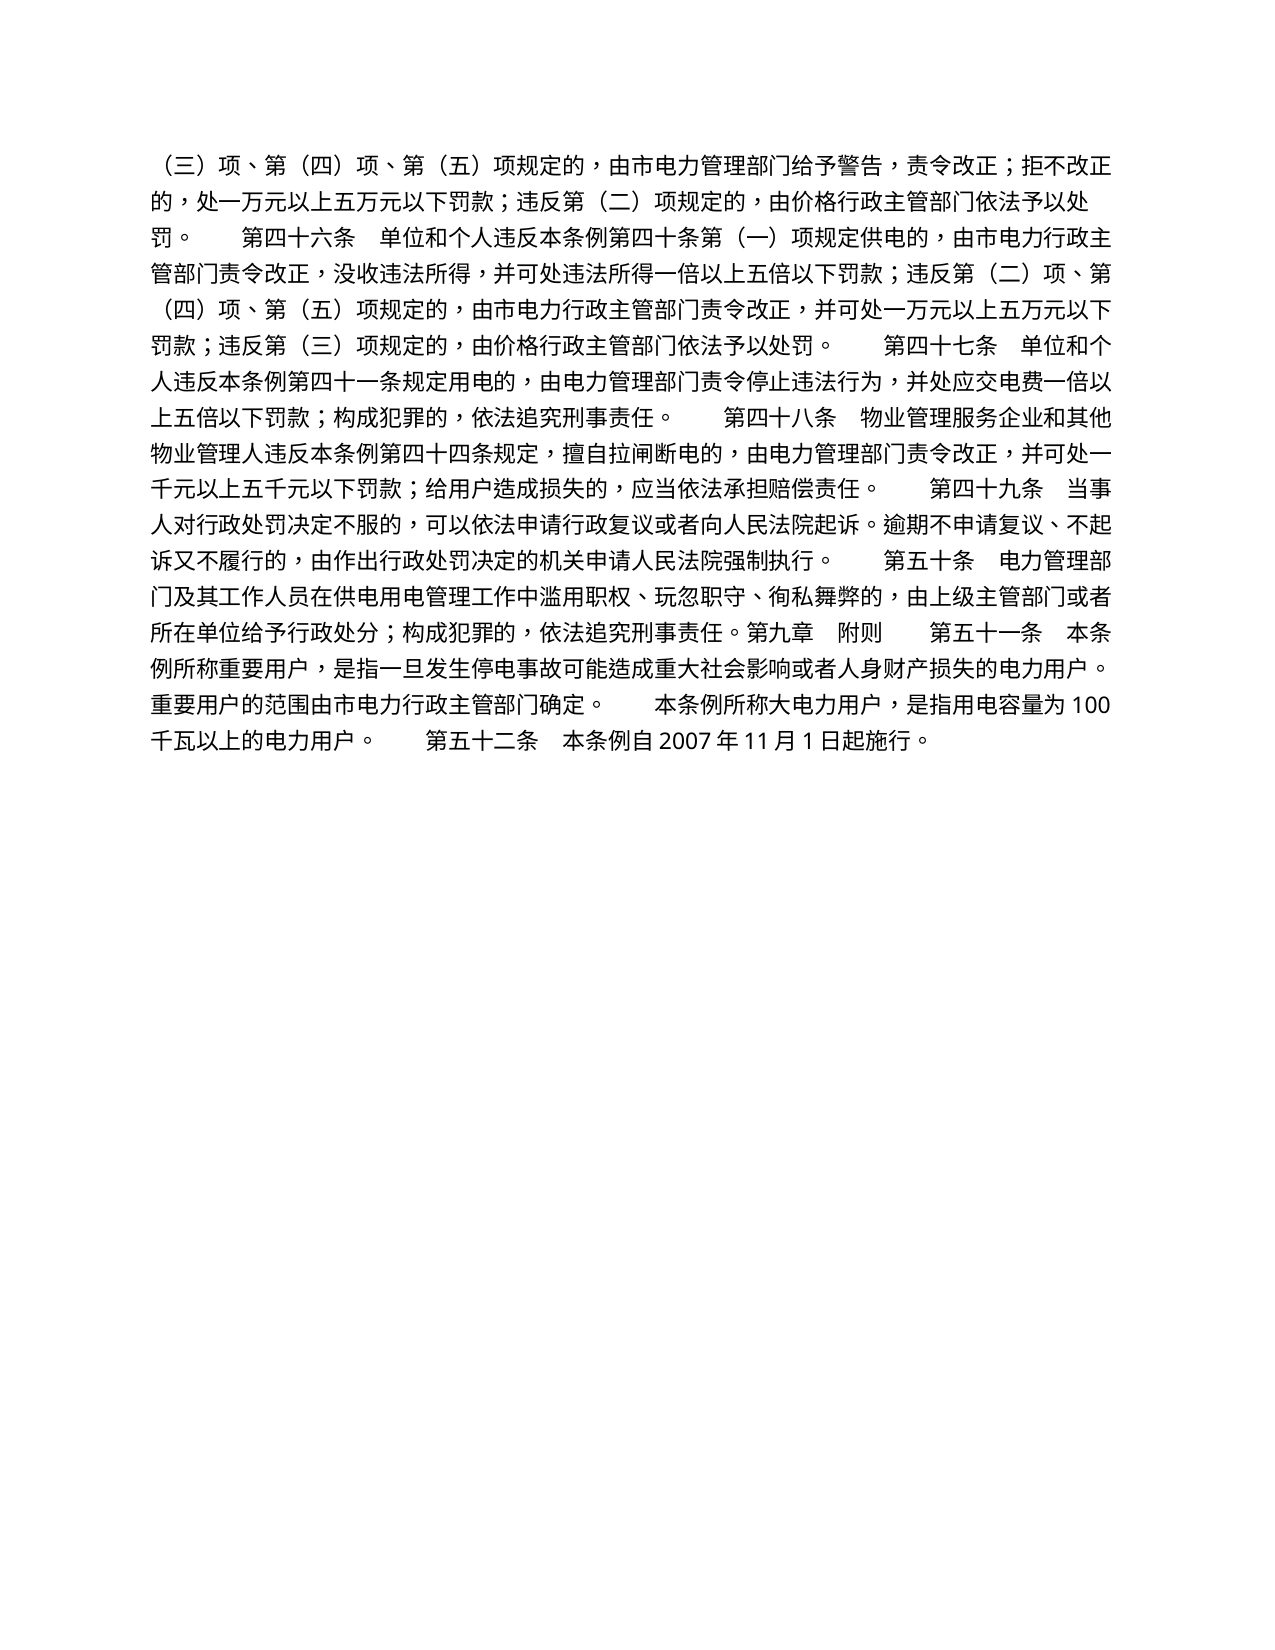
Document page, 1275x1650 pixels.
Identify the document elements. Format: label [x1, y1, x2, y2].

text [150, 150, 1125, 756]
